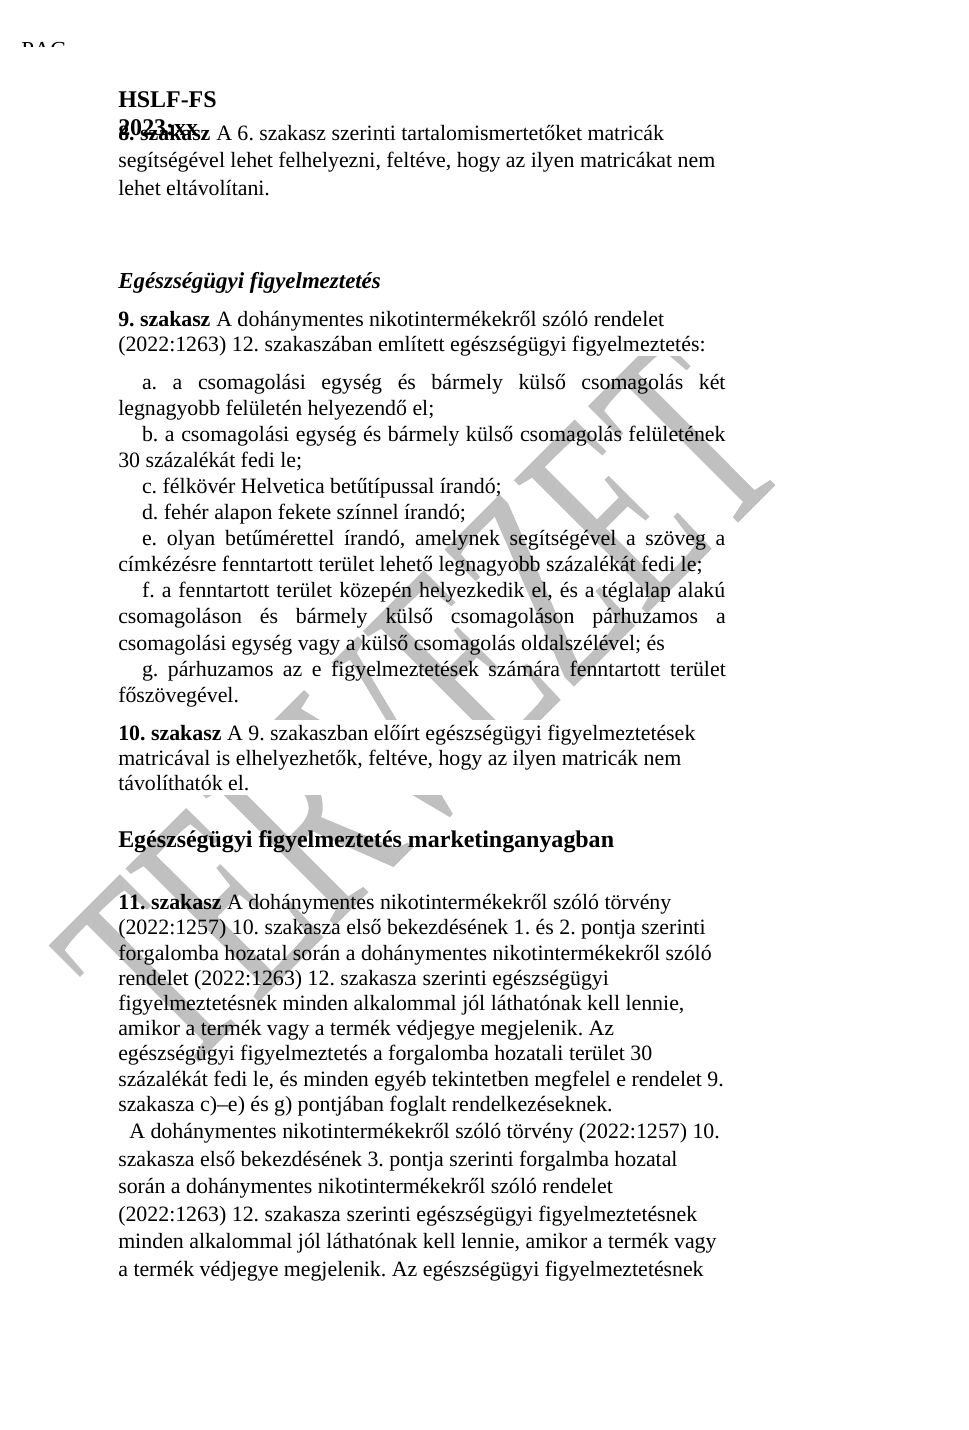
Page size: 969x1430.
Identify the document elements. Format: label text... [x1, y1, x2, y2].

text 9. szakasz A dohánymentes nikotintermékekről szóló rendelet (2022:1263) 12. szakaszában említett egészségügyi figyelmeztetés: [118, 306, 726, 356]
text c. félkövér Helvetica betűtípussal írandó; [118, 473, 726, 499]
text Egészségügyi figyelmeztetés [118, 267, 726, 293]
text b. a csomagolási egység és bármely külső csomagolás felületének 30 százalékát fedi le; [118, 421, 726, 473]
text d. fehér alapon fekete színnel írandó; [118, 499, 726, 525]
text a. a csomagolási egység és bármely külső csomagolás két legnagyobb felületén helyezendő el; [118, 369, 726, 421]
text 11. szakasz A dohánymentes nikotintermékekről szóló törvény (2022:1257) 10. szakasza első bekezdésének 1. és 2. pontja szerinti forgalomba hozatal során a dohánymentes nikotintermékekről szóló rendelet (2022:1263) 12. szakasza szerinti egészségügyi figyelmeztetésnek minden alkalommal jól láthatónak kell lennie, amikor a termék vagy a termék védjegye megjelenik. Az egészségügyi figyelmeztetés a forgalomba hozatali terület 30 százalékát fedi le, és minden egyéb tekintetben megfelel e rendelet 9. szakasza c)–e) és g) pontjában foglalt rendelkezéseknek. [118, 889, 726, 1116]
text 8. szakasz A 6. szakasz szerinti tartalomismertetőket matricák segítségével lehet felhelyezni, feltéve, hogy az ilyen matricákat nem lehet eltávolítani. [118, 117, 726, 200]
text f. a fenntartott terület közepén helyezkedik el, és a téglalap alakú csomagoláson és bármely külső csomagoláson párhuzamos a csomagolási egység vagy a külső csomagolás oldalszélével; és [118, 577, 726, 655]
text Egészségügyi figyelmeztetés marketinganyagban [118, 825, 726, 853]
text 10. szakasz A 9. szakaszban előírt egészségügyi figyelmeztetések matricával is elhelyezhetők, feltéve, hogy az ilyen matricák nem távolíthatók el. [118, 720, 726, 795]
text g. párhuzamos az e figyelmeztetések számára fenntartott terület főszövegével. [118, 655, 726, 707]
text e. olyan betűmérettel írandó, amelynek segítségével a szöveg a címkézésre fenntartott terület lehető legnagyobb százalékát fedi le; [118, 525, 726, 577]
